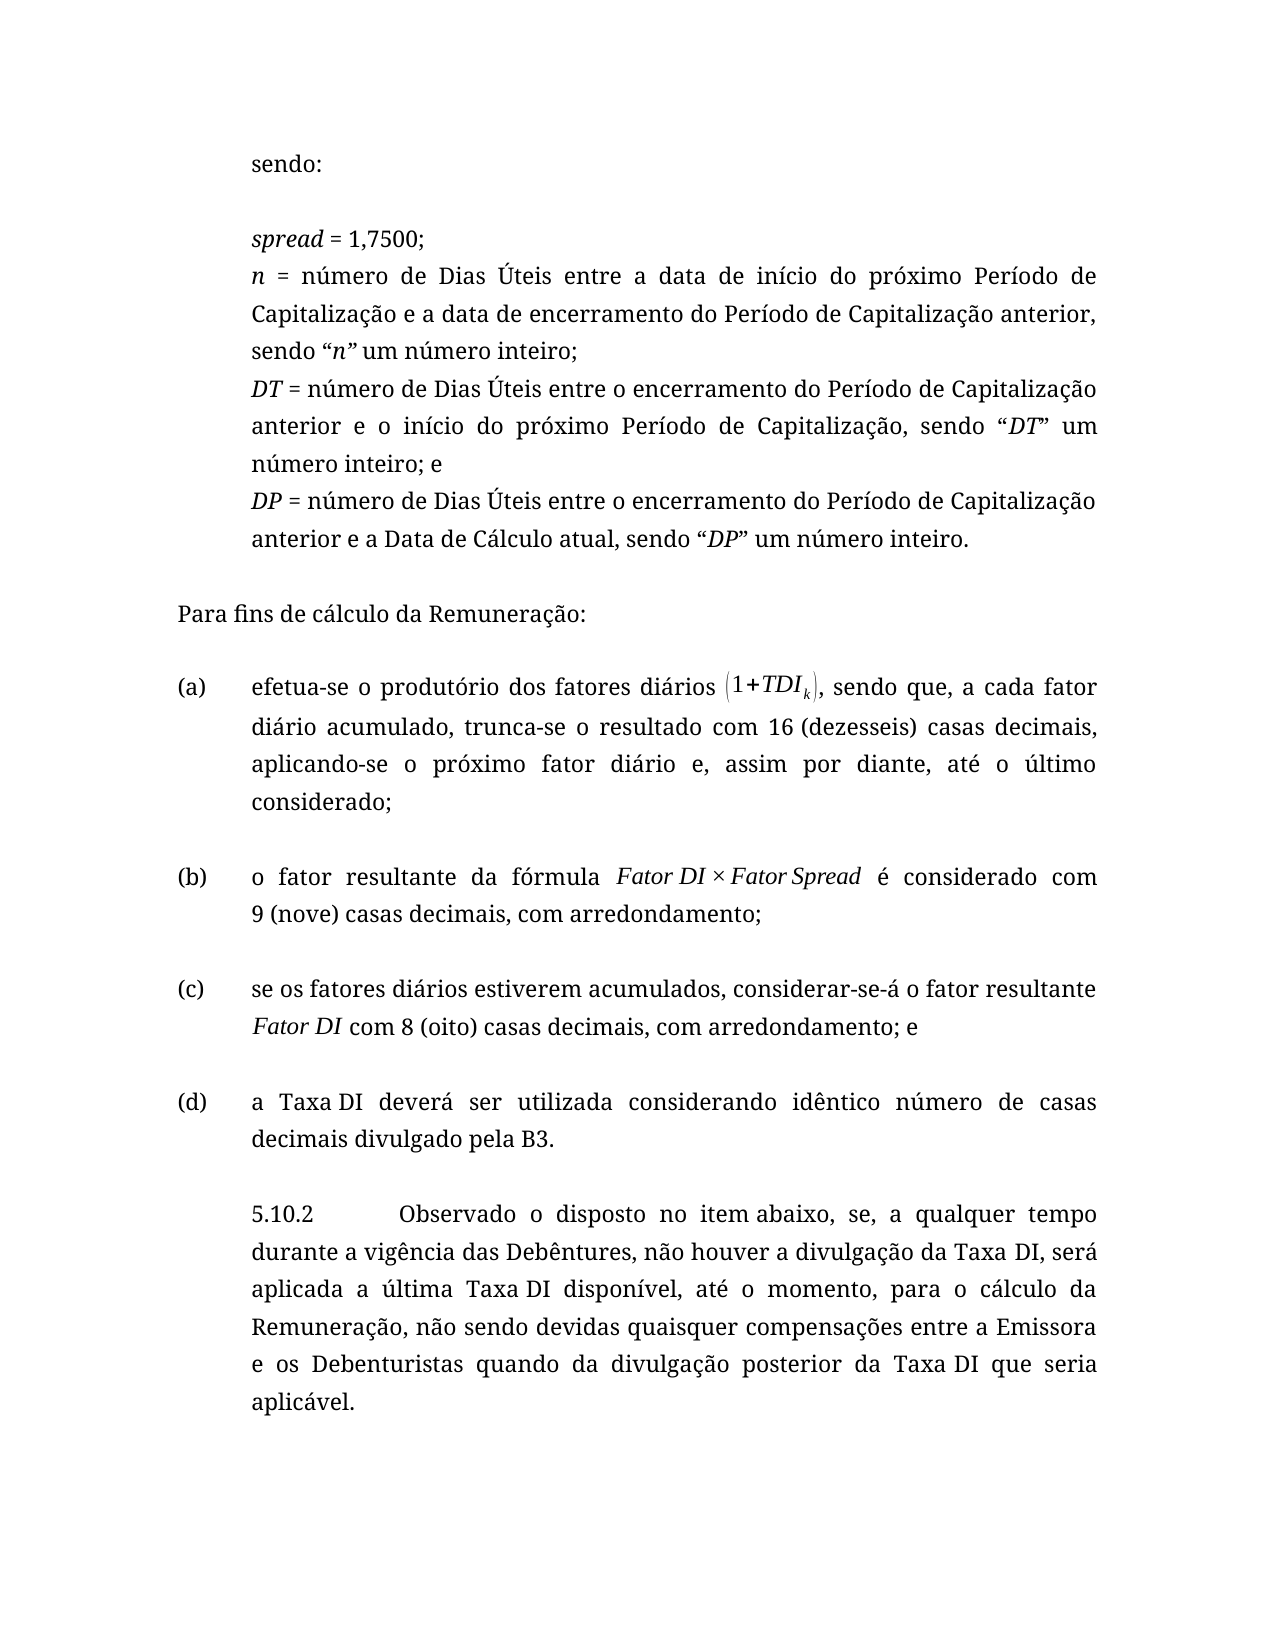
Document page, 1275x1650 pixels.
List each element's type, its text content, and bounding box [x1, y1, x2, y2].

list se os fatores diários estiverem acumulados, considerar-se-á o fator resultante com 8 (oito) casas decimais, com arredondamento; e [177, 973, 1098, 1042]
text DP = número de Dias Úteis entre o encerramento do Período de Capitalização anterior e a Data de Cálculo atual, sendo “DP” um número inteiro. [251, 485, 1098, 554]
list o fator resultante da fórmula é considerado com 9 (nove) casas decimais, com arredondamento; [177, 861, 1098, 929]
text spread = 1,7500; [251, 223, 1098, 254]
text n = número de Dias Úteis entre a data de início do próximo Período de Capitalização e a data de encerramento do Período de Capitalização anterior, sendo “n” um número inteiro; [251, 260, 1098, 366]
text sendo: [251, 148, 1098, 179]
list a Taxa DI deverá ser utilizada considerando idêntico número de casas decimais divulgado pela B3. [177, 1086, 1098, 1154]
text Para fins de cálculo da Remuneração: [177, 598, 1098, 629]
text DT = número de Dias Úteis entre o encerramento do Período de Capitalização anterior e o início do próximo Período de Capitalização, sendo “DT” um número inteiro; e [251, 373, 1098, 479]
list Observado o disposto no item 5.10.3 abaixo, se, a qualquer tempo durante a vigência das Debêntures, não houver a divulgação da Taxa DI, será aplicada a última Taxa DI disponível, até o momento, para o cálculo da Remuneração, não sendo devidas quaisquer compensações entre a Emissora e os Debenturistas quando da divulgação posterior da Taxa DI que seria aplicável. [251, 1198, 1098, 1417]
list efetua-se o produtório dos fatores diários , sendo que, a cada fator diário acumulado, trunca-se o resultado com 16 (dezesseis) casas decimais, aplicando-se o próximo fator diário e, assim por diante, até o último considerado; [177, 669, 1098, 817]
